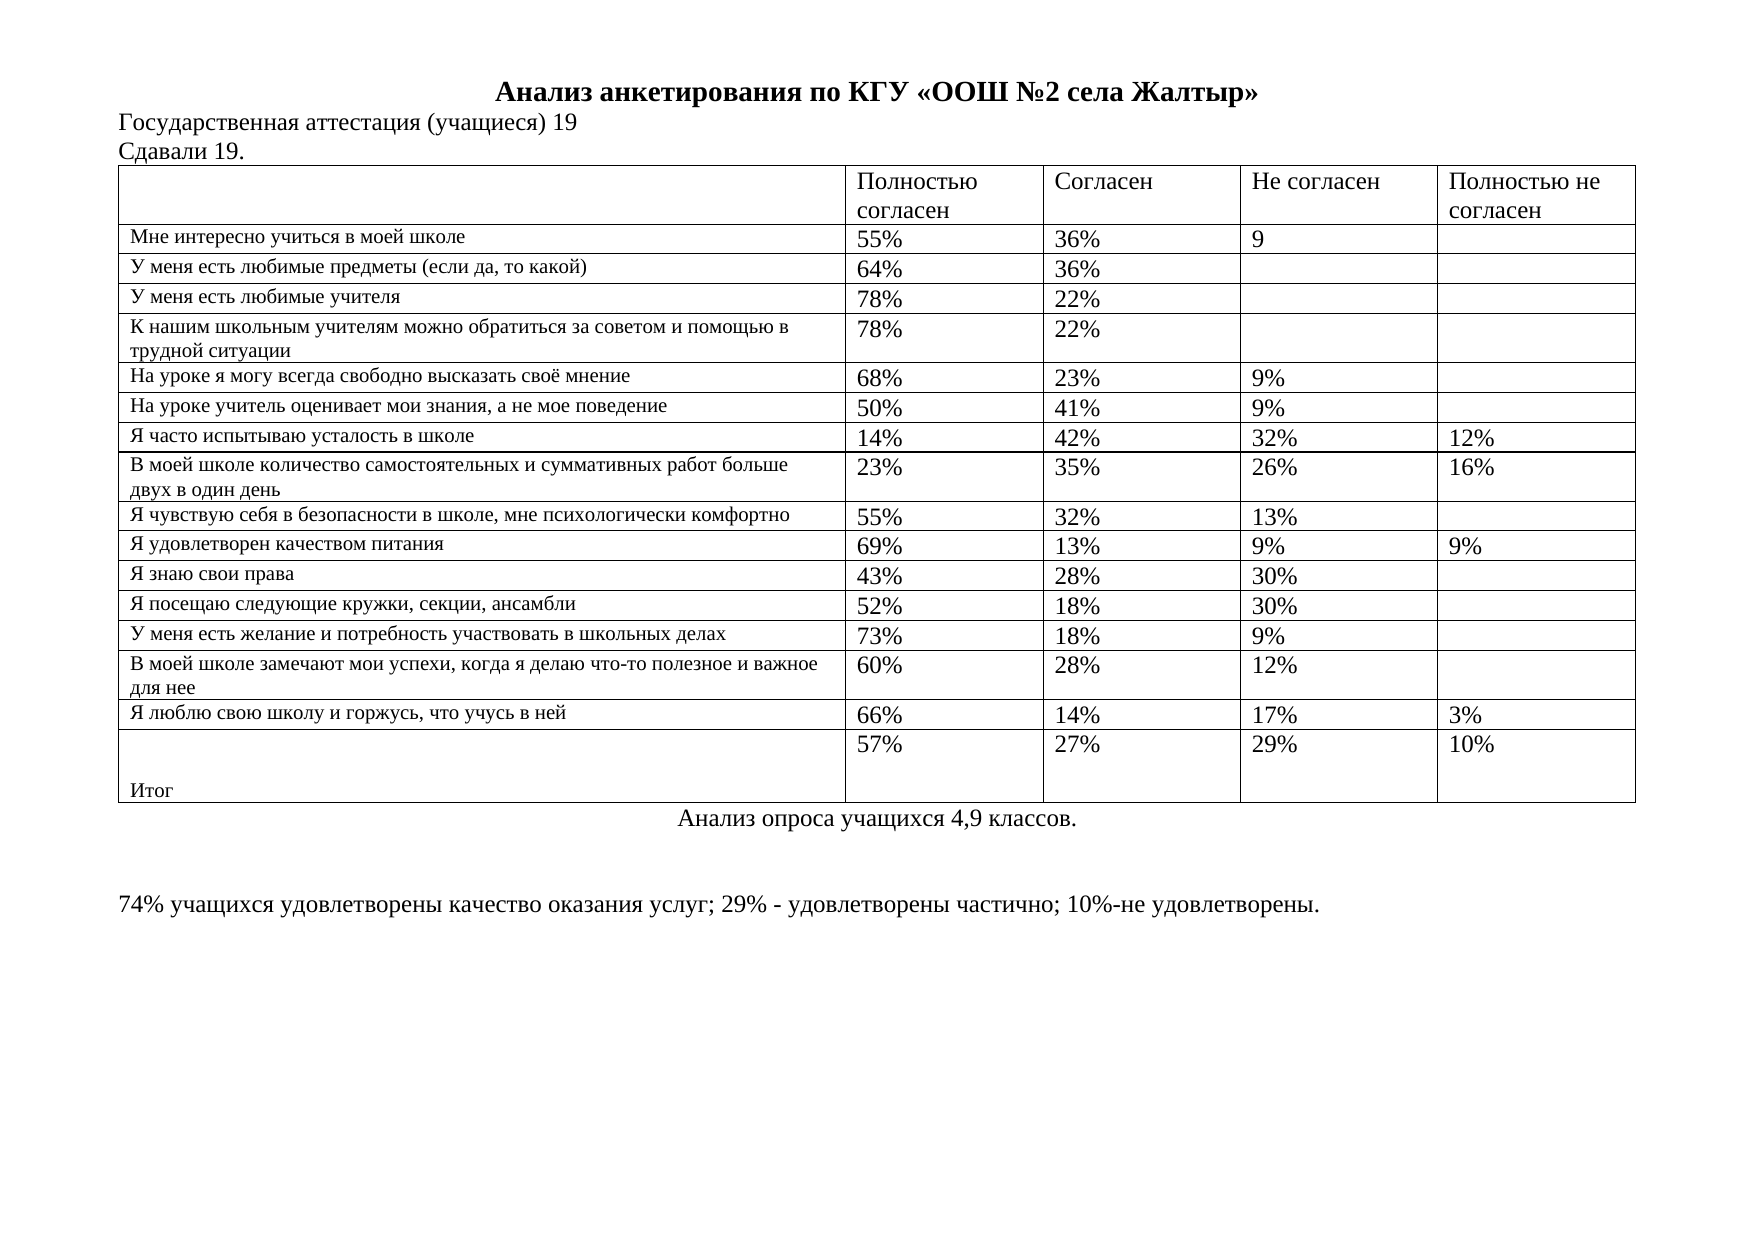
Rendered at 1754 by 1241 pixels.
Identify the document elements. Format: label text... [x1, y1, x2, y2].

table_cell 64% [846, 254, 1043, 283]
table_header Не согласен [1241, 166, 1437, 223]
table_cell В моей школе замечают мои успехи, когда я делаю что-то полезное и важное для нее [119, 651, 845, 699]
table_cell 9% [1241, 621, 1437, 649]
table_cell 22% [1044, 284, 1240, 313]
table_cell 9% [1241, 363, 1437, 392]
table_cell [1438, 254, 1635, 283]
table_cell 23% [846, 453, 1043, 501]
table_header Полностью согласен [846, 166, 1043, 223]
table_cell 60% [846, 651, 1043, 699]
table_cell 9 [1241, 225, 1437, 253]
text Государственная аттестация (учащиеся) 19 [118, 107, 1636, 136]
table_cell 32% [1044, 502, 1240, 530]
table_cell 41% [1044, 393, 1240, 422]
table_cell 78% [846, 314, 1043, 362]
table_cell 28% [1044, 651, 1240, 699]
table_cell У меня есть любимые учителя [119, 284, 845, 313]
table_cell 32% [1241, 423, 1437, 451]
table_cell 18% [1044, 621, 1240, 649]
table_cell 36% [1044, 254, 1240, 283]
table_cell Я чувствую себя в безопасности в школе, мне психологически комфортно [119, 502, 845, 530]
table_cell 27% [1044, 730, 1240, 802]
table_cell 35% [1044, 453, 1240, 501]
table_cell 42% [1044, 423, 1240, 451]
table_cell 9% [1438, 531, 1635, 560]
table_cell У меня есть желание и потребность участвовать в школьных делах [119, 621, 845, 649]
table_header Полностью не согласен [1438, 166, 1635, 223]
table_cell В моей школе количество самостоятельных и суммативных работ больше двух в один день [119, 453, 845, 501]
table_cell Я посещаю следующие кружки, секции, ансамбли [119, 591, 845, 620]
text Сдавали 19. [118, 136, 1636, 165]
table_cell 68% [846, 363, 1043, 392]
table_cell 9% [1241, 531, 1437, 560]
table_cell 30% [1241, 561, 1437, 590]
table_cell [1241, 314, 1437, 362]
table_cell 55% [846, 502, 1043, 530]
table_cell 36% [1044, 225, 1240, 253]
table_cell 10% [1438, 730, 1635, 802]
table_cell 66% [846, 700, 1043, 728]
table_cell [1438, 393, 1635, 422]
table_cell 3% [1438, 700, 1635, 728]
text 74% учащихся удовлетворены качество оказания услуг; 29% - удовлетворены частично; 10%-не удовлетворены. [118, 889, 1636, 918]
table_cell 69% [846, 531, 1043, 560]
table_cell 30% [1241, 591, 1437, 620]
table_cell 43% [846, 561, 1043, 590]
table_cell 23% [1044, 363, 1240, 392]
table_cell 16% [1438, 453, 1635, 501]
table_cell Мне интересно учиться в моей школе [119, 225, 845, 253]
table_cell 13% [1044, 531, 1240, 560]
table_cell 22% [1044, 314, 1240, 362]
table_cell [1438, 284, 1635, 313]
table_cell 78% [846, 284, 1043, 313]
table_cell Я удовлетворен качеством питания [119, 531, 845, 560]
table_cell [1438, 363, 1635, 392]
table_cell На уроке я могу всегда свободно высказать своё мнение [119, 363, 845, 392]
table_cell 13% [1241, 502, 1437, 530]
table_cell [1438, 314, 1635, 362]
table_cell Итог [119, 730, 845, 802]
table_header Согласен [1044, 166, 1240, 223]
table_cell 73% [846, 621, 1043, 649]
table_cell Я знаю свои права [119, 561, 845, 590]
table_cell [1438, 621, 1635, 649]
table_cell 28% [1044, 561, 1240, 590]
table_cell 14% [1044, 700, 1240, 728]
table_cell [1241, 254, 1437, 283]
table_cell 9% [1241, 393, 1437, 422]
table_cell 12% [1241, 651, 1437, 699]
table_cell 29% [1241, 730, 1437, 802]
table_cell У меня есть любимые предметы (если да, то какой) [119, 254, 845, 283]
table_cell [1438, 651, 1635, 699]
table_cell 57% [846, 730, 1043, 802]
table_cell 18% [1044, 591, 1240, 620]
table_cell [1241, 284, 1437, 313]
table_cell 14% [846, 423, 1043, 451]
table_cell Я люблю свою школу и горжусь, что учусь в ней [119, 700, 845, 728]
table_header [119, 166, 845, 223]
table_cell 52% [846, 591, 1043, 620]
text Анализ опроса учащихся 4,9 классов. [118, 803, 1636, 831]
table_cell 50% [846, 393, 1043, 422]
table_cell 12% [1438, 423, 1635, 451]
table_cell Я часто испытываю усталость в школе [119, 423, 845, 451]
table_cell [1438, 225, 1635, 253]
table_cell К нашим школьным учителям можно обратиться за советом и помощью в трудной ситуации [119, 314, 845, 362]
text Анализ анкетирования по КГУ «ООШ №2 села Жалтыр» [118, 74, 1636, 107]
table_cell 55% [846, 225, 1043, 253]
table_cell На уроке учитель оценивает мои знания, а не мое поведение [119, 393, 845, 422]
table_cell [1438, 591, 1635, 620]
table_cell 17% [1241, 700, 1437, 728]
table_cell [1438, 502, 1635, 530]
table_cell [1438, 561, 1635, 590]
table_cell 26% [1241, 453, 1437, 501]
